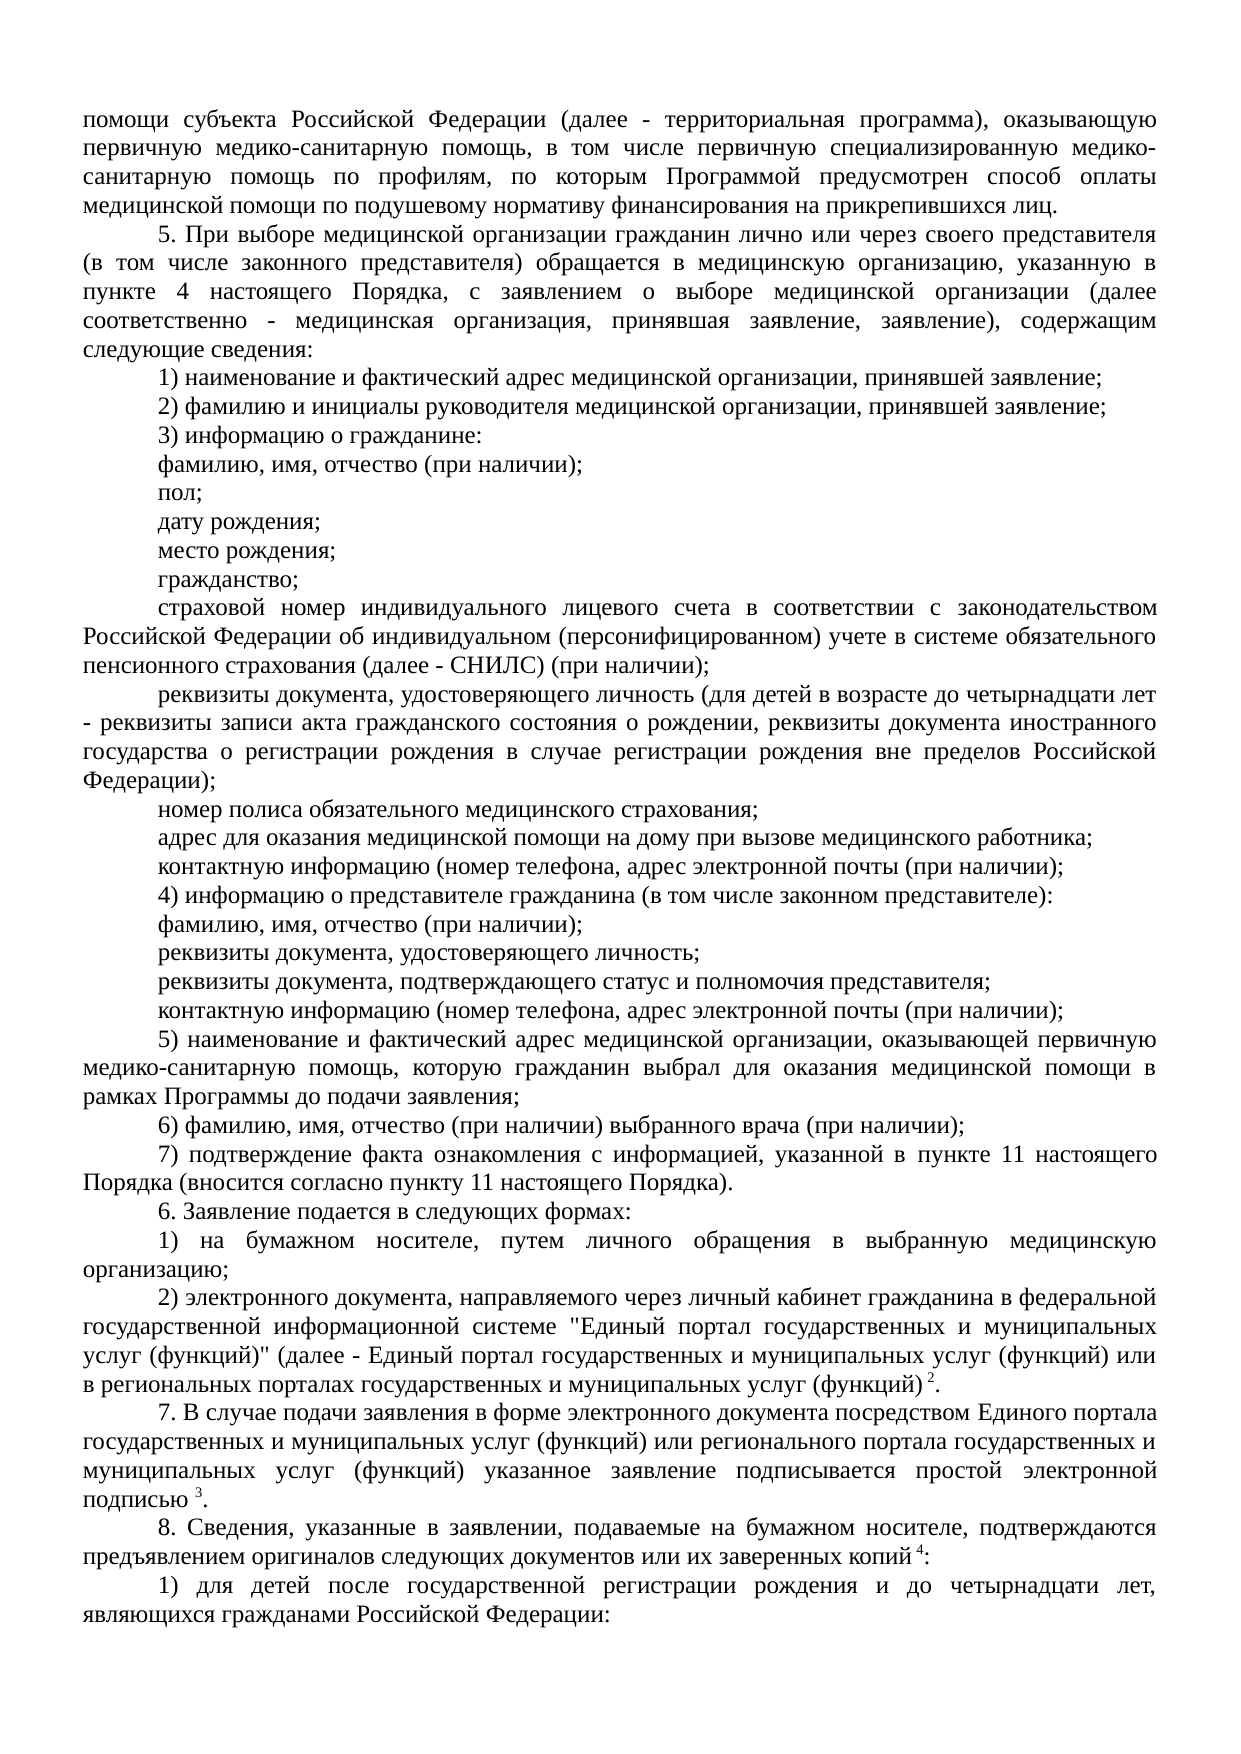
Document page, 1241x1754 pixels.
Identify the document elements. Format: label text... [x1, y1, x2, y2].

text адрес для оказания медицинской помощи на дому при вызове медицинского работника; [83, 822, 1157, 851]
text номер полиса обязательного медицинского страхования; [83, 794, 1157, 822]
text 7. В случае подачи заявления в форме электронного документа посредством Единого портала государственных и муниципальных услуг (функций) или регионального портала государственных и муниципальных услуг (функций) указанное заявление подписывается простой электронной подписью 3. [83, 1397, 1157, 1512]
text дату рождения; [83, 506, 1157, 535]
text реквизиты документа, подтверждающего статус и полномочия представителя; [83, 966, 1157, 995]
text 1) наименование и фактический адрес медицинской организации, принявшей заявление; [83, 362, 1157, 391]
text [83, 104, 1157, 219]
text 7) подтверждение факта ознакомления с информацией, указанной в пункте 11 настоящего Порядка (вносится согласно пункту 11 настоящего Порядка). [83, 1139, 1157, 1196]
text 4) информацию о представителе гражданина (в том числе законном представителе): [83, 880, 1157, 909]
text 1) на бумажном носителе, путем личного обращения в выбранную медицинскую организацию; [83, 1225, 1157, 1282]
text реквизиты документа, удостоверяющего личность (для детей в возрасте до четырнадцати лет - реквизиты записи акта гражданского состояния о рождении, реквизиты документа иностранного государства о регистрации рождения в случае регистрации рождения вне пределов Российской Федерации); [83, 679, 1157, 794]
text 1) для детей после государственной регистрации рождения и до четырнадцати лет, являющихся гражданами Российской Федерации: [83, 1570, 1157, 1627]
text гражданство; [83, 564, 1157, 592]
text пол; [83, 477, 1157, 506]
text место рождения; [83, 535, 1157, 564]
text контактную информацию (номер телефона, адрес электронной почты (при наличии); [83, 995, 1157, 1024]
text 2) электронного документа, направляемого через личный кабинет гражданина в федеральной государственной информационной системе "Единый портал государственных и муниципальных услуг (функций)" (далее - Единый портал государственных и муниципальных услуг (функций) или в региональных порталах государственных и муниципальных услуг (функций) 2. [83, 1282, 1157, 1397]
text 6. Заявление подается в следующих формах: [83, 1196, 1157, 1225]
text страховой номер индивидуального лицевого счета в соответствии с законодательством Российской Федерации об индивидуальном (персонифицированном) учете в системе обязательного пенсионного страхования (далее - СНИЛС) (при наличии); [83, 592, 1157, 679]
text 8. Сведения, указанные в заявлении, подаваемые на бумажном носителе, подтверждаются предъявлением оригиналов следующих документов или их заверенных копий 4: [83, 1512, 1157, 1570]
text контактную информацию (номер телефона, адрес электронной почты (при наличии); [83, 851, 1157, 880]
text 6) фамилию, имя, отчество (при наличии) выбранного врача (при наличии); [83, 1110, 1157, 1139]
text 2) фамилию и инициалы руководителя медицинской организации, принявшей заявление; [83, 391, 1157, 420]
text фамилию, имя, отчество (при наличии); [83, 909, 1157, 937]
text 3) информацию о гражданине: [83, 420, 1157, 449]
text реквизиты документа, удостоверяющего личность; [83, 937, 1157, 966]
text 5) наименование и фактический адрес медицинской организации, оказывающей первичную медико-санитарную помощь, которую гражданин выбрал для оказания медицинской помощи в рамках Программы до подачи заявления; [83, 1024, 1157, 1110]
text 5. При выборе медицинской организации гражданин лично или через своего представителя (в том числе законного представителя) обращается в медицинскую организацию, указанную в пункте 4 настоящего Порядка, с заявлением о выборе медицинской организации (далее соответственно - медицинская организация, принявшая заявление, заявление), содержащим следующие сведения: [83, 219, 1157, 362]
text фамилию, имя, отчество (при наличии); [83, 449, 1157, 477]
